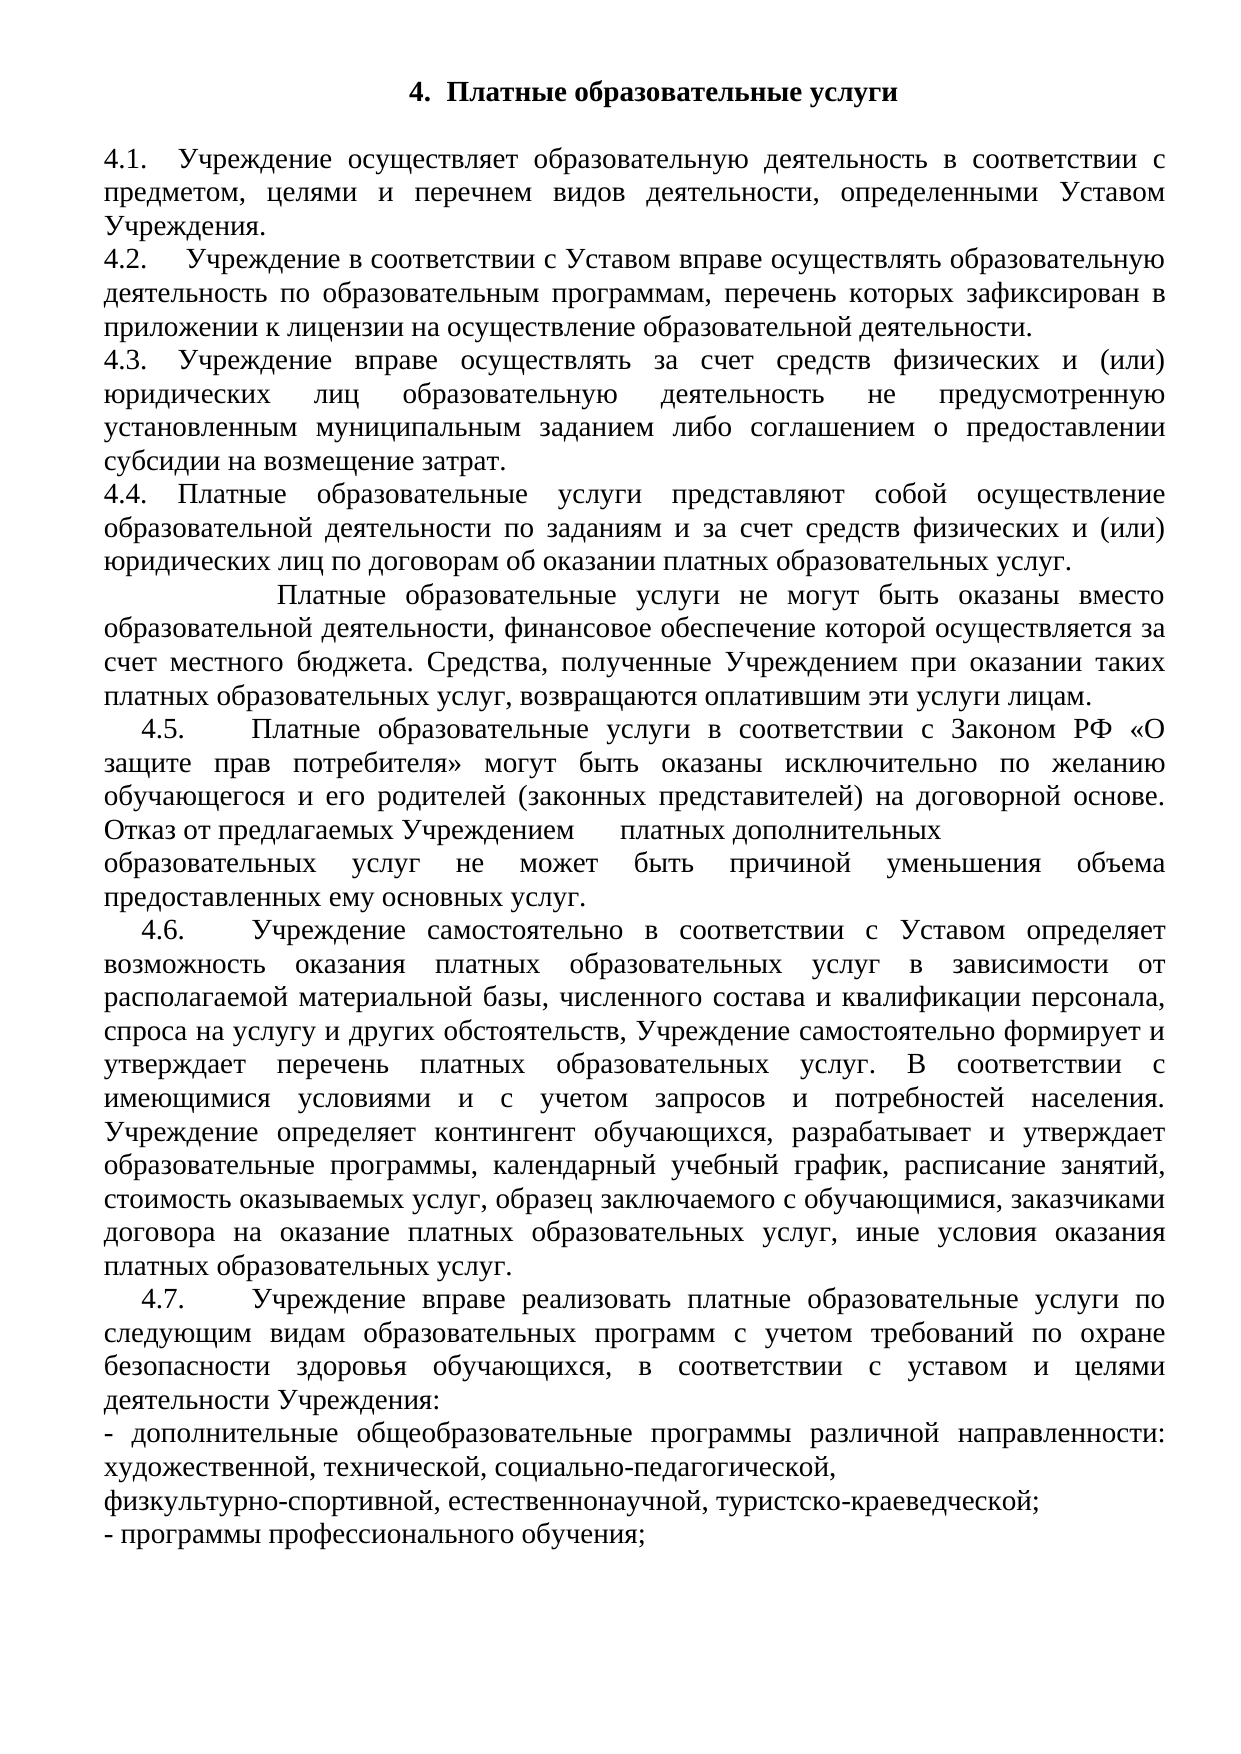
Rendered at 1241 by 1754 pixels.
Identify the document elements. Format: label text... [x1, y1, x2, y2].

list Платные образовательные услуги представляют собой осуществление образовательной деятельности по заданиям и за счет средств физических и (или) юридических лиц по договорам об оказании платных образовательных услуг. [103, 476, 1166, 577]
list Учреждение вправе реализовать платные образовательные услуги по следующим видам образовательных программ с учетом требований по охране безопасности здоровья обучающихся, в соответствии с уставом и целями деятельности Учреждения: [103, 1281, 1166, 1416]
text образовательных услуг не может быть причиной уменьшения объема предоставленных ему основных услуг. [103, 845, 1166, 912]
text - дополнительные общеобразовательные программы различной направленности: художественной, технической, социально-педагогической, [103, 1416, 1166, 1483]
text - программы профессионального обучения; [103, 1516, 1166, 1550]
list Учреждение вправе осуществлять за счет средств физических и (или) юридических лиц образовательную деятельность не предусмотренную установленным муниципальным заданием либо соглашением о предоставлении субсидии на возмещение затрат. [103, 342, 1166, 476]
list Учреждение самостоятельно в соответствии с Уставом определяет возможность оказания платных образовательных услуг в зависимости от располагаемой материальной базы, численного состава и квалификации персонала, спроса на услугу и других обстоятельств, Учреждение самостоятельно формирует и утверждает перечень платных образовательных услуг. В соответствии с имеющимися условиями и с учетом запросов и потребностей населения. Учреждение определяет контингент обучающихся, разрабатывает и утверждает образовательные программы, календарный учебный график, расписание занятий, стоимость оказываемых услуг, образец заключаемого с обучающимися, заказчиками договора на оказание платных образовательных услуг, иные условия оказания платных образовательных услуг. [103, 912, 1166, 1281]
list Учреждение в соответствии с Уставом вправе осуществлять образовательную деятельность по образовательным программам, перечень которых зафиксирован в приложении к лицензии на осуществление образовательной деятельности. [103, 242, 1166, 342]
text Платные образовательные услуги не могут быть оказаны вместо образовательной деятельности, финансовое обеспечение которой осуществляется за счет местного бюджета. Средства, полученные Учреждением при оказании таких платных образовательных услуг, возвращаются оплатившим эти услуги лицам. [103, 577, 1166, 711]
list Платные образовательные услуги [141, 74, 1166, 107]
list Учреждение осуществляет образовательную деятельность в соответствии с предметом, целями и перечнем видов деятельности, определенными Уставом Учреждения. [103, 141, 1166, 242]
list Платные образовательные услуги в соответствии с Законом РФ «О защите прав потребителя» могут быть оказаны исключительно по желанию обучающегося и его родителей (законных представителей) на договорной основе. Отказ от предлагаемых Учреждением платных дополнительных [103, 711, 1166, 845]
text физкультурно-спортивной, естественнонаучной, туристско-краеведческой; [103, 1483, 1166, 1516]
